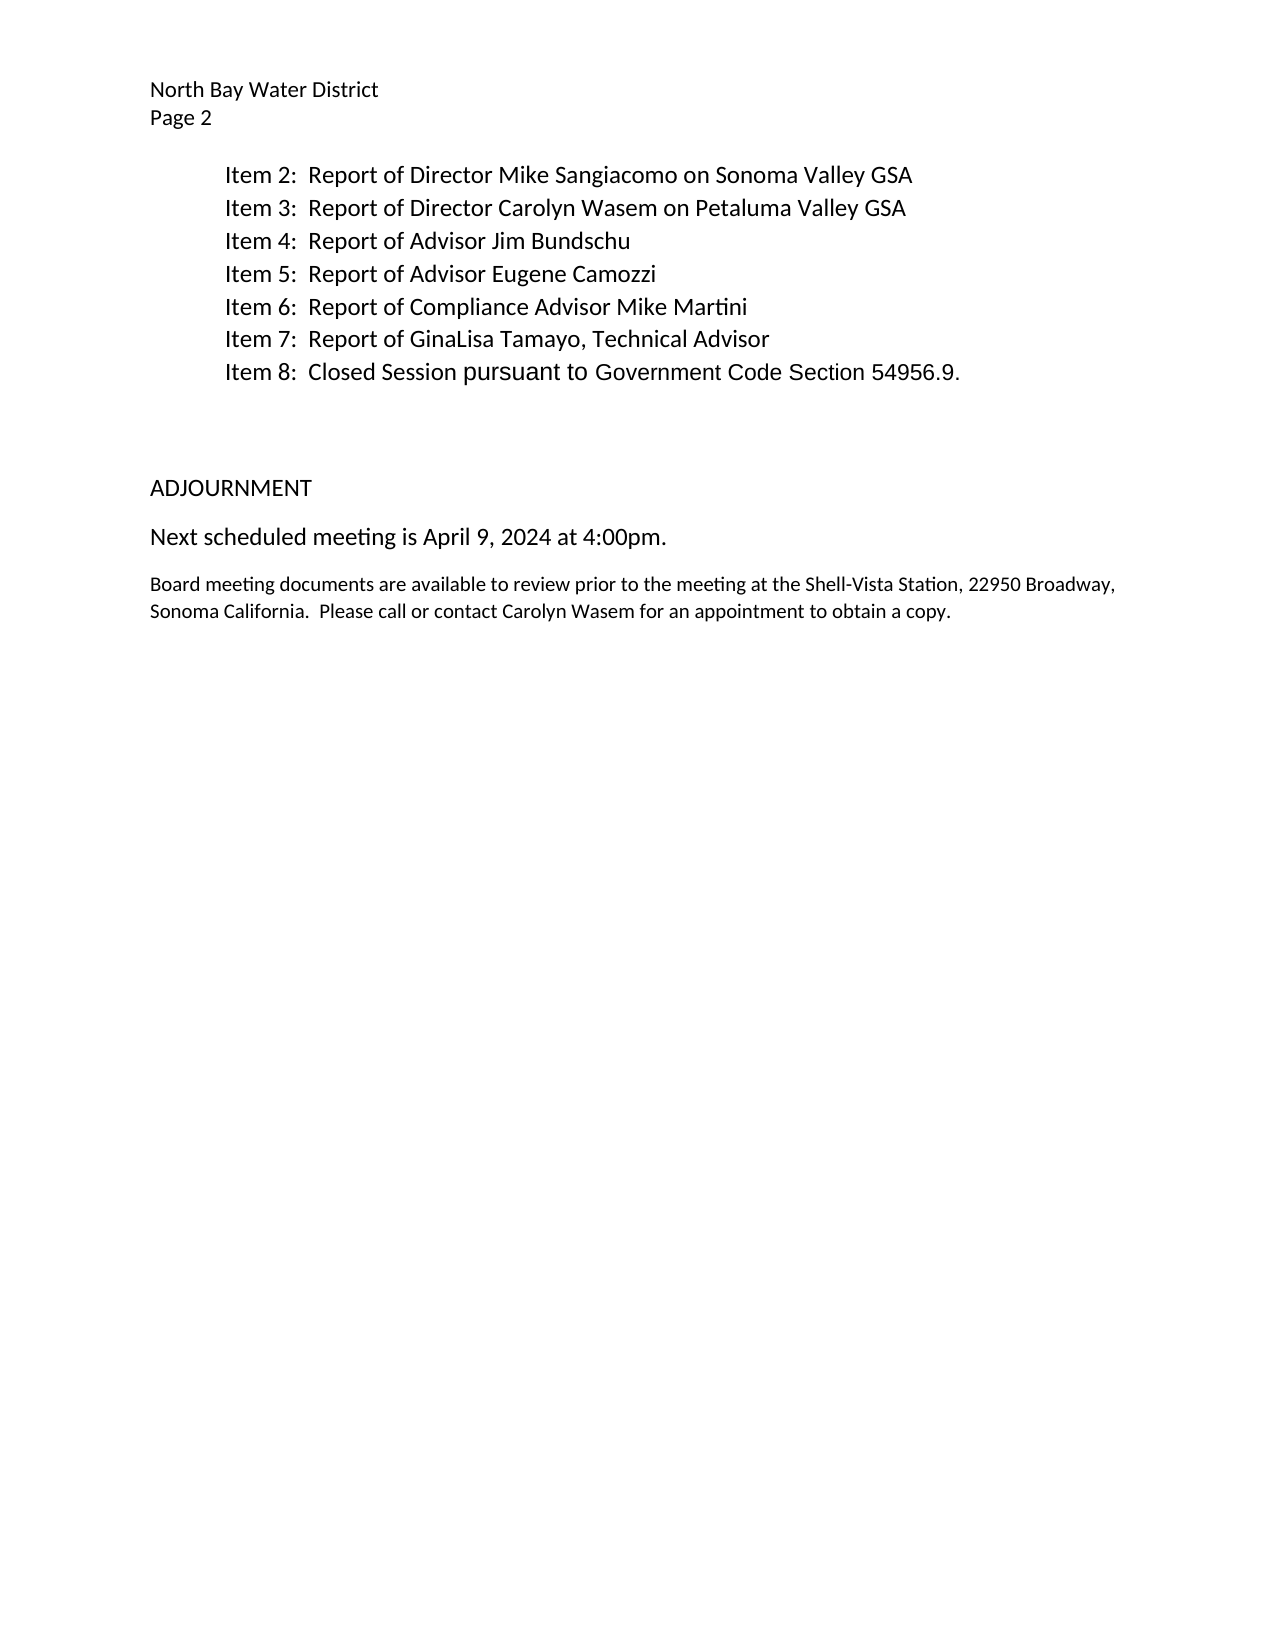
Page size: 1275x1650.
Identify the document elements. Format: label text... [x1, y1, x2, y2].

list Item 4: Report of Advisor Jim Bundschu [225, 225, 1125, 255]
list Item 5: Report of Advisor Eugene Camozzi [225, 258, 1125, 288]
list Item 6: Report of Compliance Advisor Mike Martini [225, 291, 1125, 321]
list Item 2: Report of Director Mike Sangiacomo on Sonoma Valley GSA [225, 159, 1125, 189]
text ADJOURNMENT [150, 472, 1125, 502]
list Item 8: Closed Session pursuant to Government Code Section 54956.9. [225, 357, 1125, 387]
list Item 3: Report of Director Carolyn Wasem on Petaluma Valley GSA [225, 192, 1125, 222]
text Board meeting documents are available to review prior to the meeting at the Shell-Vista Station, 22950 Broadway, Sonoma California. Please call or contact Carolyn Wasem for an appointment to obtain a copy. [150, 571, 1125, 624]
text Next scheduled meeting is April 9, 2024 at 4:00pm. [150, 522, 1125, 552]
list Item 7: Report of GinaLisa Tamayo, Technical Advisor [225, 324, 1125, 354]
